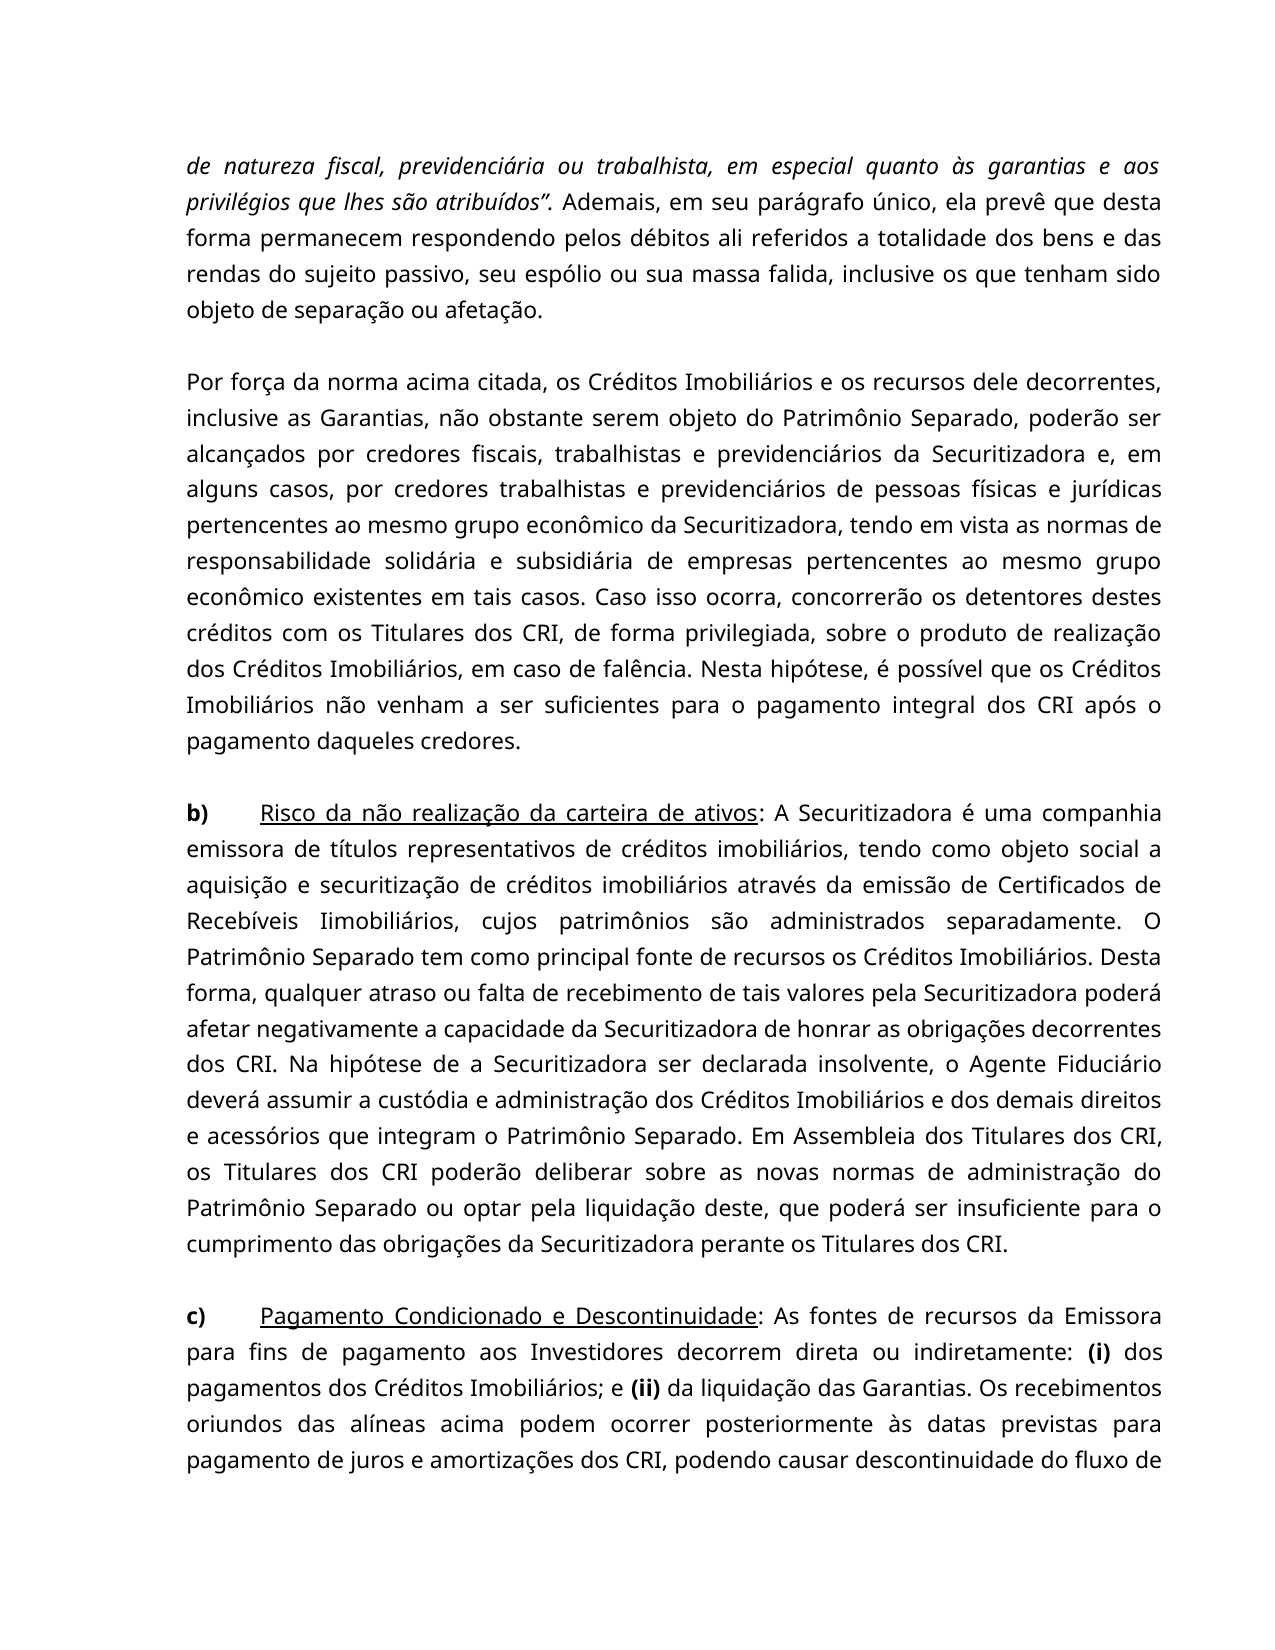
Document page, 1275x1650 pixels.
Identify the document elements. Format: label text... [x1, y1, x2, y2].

text Por força da norma acima citada, os Créditos Imobiliários e os recursos dele decorrentes, inclusive as Garantias, não obstante serem objeto do Patrimônio Separado, poderão ser alcançados por credores fiscais, trabalhistas e previdenciários da Securitizadora e, em alguns casos, por credores trabalhistas e previdenciários de pessoas físicas e jurídicas pertencentes ao mesmo grupo econômico da Securitizadora, tendo em vista as normas de responsabilidade solidária e subsidiária de empresas pertencentes ao mesmo grupo econômico existentes em tais casos. Caso isso ocorra, concorrerão os detentores destes créditos com os Titulares dos CRI, de forma privilegiada, sobre o produto de realização dos Créditos Imobiliários, em caso de falência. Nesta hipótese, é possível que os Créditos Imobiliários não venham a ser suficientes para o pagamento integral dos CRI após o pagamento daqueles credores. [186, 366, 1163, 756]
list Risco da não realização da carteira de ativos: A Securitizadora é uma companhia emissora de títulos representativos de créditos imobiliários, tendo como objeto social a aquisição e securitização de créditos imobiliários através da emissão de Certificados de Recebíveis Iimobiliários, cujos patrimônios são administrados separadamente. O Patrimônio Separado tem como principal fonte de recursos os Créditos Imobiliários. Desta forma, qualquer atraso ou falta de recebimento de tais valores pela Securitizadora poderá afetar negativamente a capacidade da Securitizadora de honrar as obrigações decorrentes dos CRI. Na hipótese de a Securitizadora ser declarada insolvente, o Agente Fiduciário deverá assumir a custódia e administração dos Créditos Imobiliários e dos demais direitos e acessórios que integram o Patrimônio Separado. Em Assembleia dos Titulares dos CRI, os Titulares dos CRI poderão deliberar sobre as novas normas de administração do Patrimônio Separado ou optar pela liquidação deste, que poderá ser insuficiente para o cumprimento das obrigações da Securitizadora perante os Titulares dos CRI. [186, 797, 1163, 1259]
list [186, 150, 1163, 325]
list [186, 1300, 1163, 1475]
